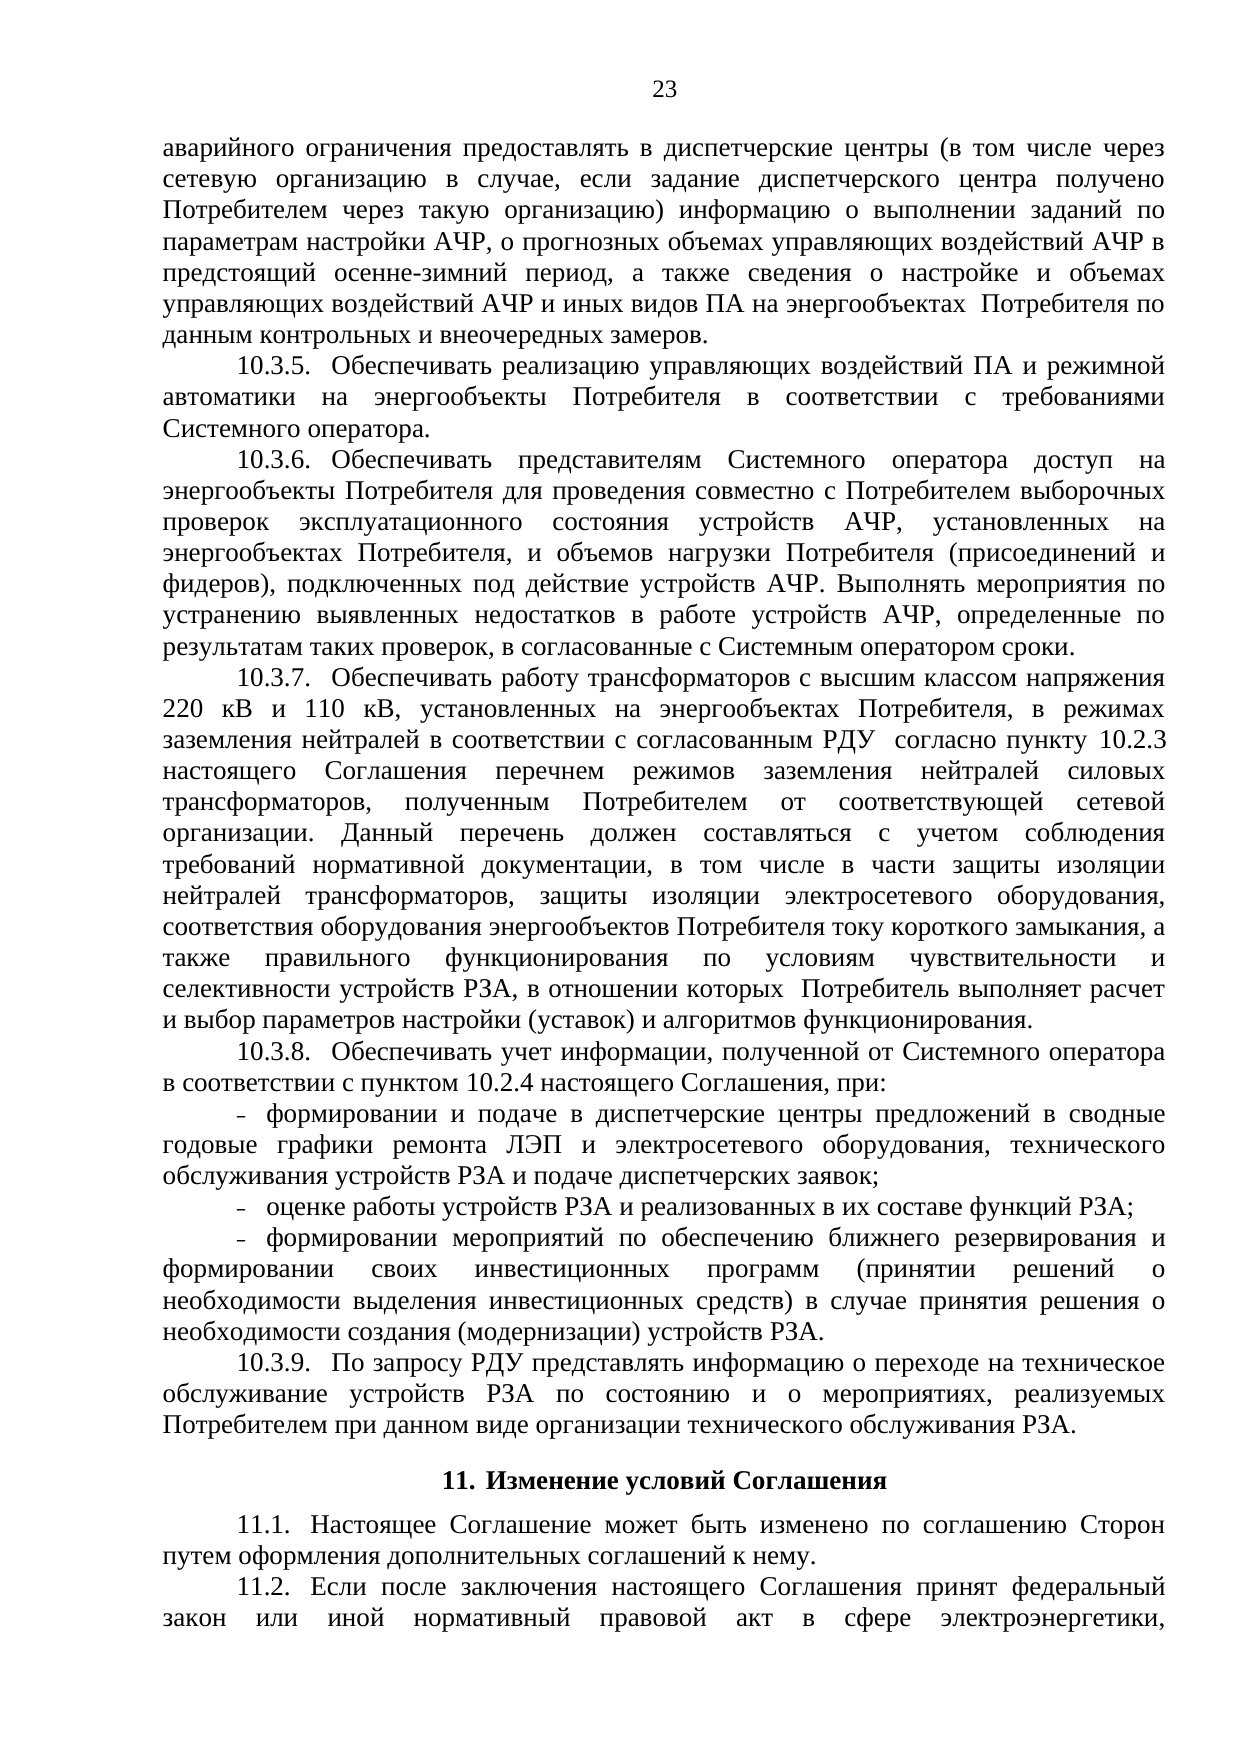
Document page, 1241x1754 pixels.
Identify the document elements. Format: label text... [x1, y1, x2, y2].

list формировании и подаче в диспетчерские центры предложений в сводные годовые графики ремонта ЛЭП и электросетевого оборудования, технического обслуживания устройств РЗА и подаче диспетчерских заявок; [162, 1097, 1166, 1190]
list Обеспечивать учет информации, полученной от Системного оператора в соответствии с пунктом 10.2.4 настоящего Соглашения, при: [162, 1034, 1166, 1097]
list Изменение условий Соглашения [162, 1464, 1166, 1496]
list Обеспечивать представителям Системного оператора доступ на энергообъекты Потребителя для проведения совместно с Потребителем выборочных проверок эксплуатационного состояния устройств АЧР, установленных на энергообъектах Потребителя, и объемов нагрузки Потребителя (присоединений и фидеров), подключенных под действие устройств АЧР. Выполнять мероприятия по устранению выявленных недостатков в работе устройств АЧР, определенные по результатам таких проверок, в согласованные с Системным оператором сроки. [162, 443, 1166, 661]
list По запросу РДУ представлять информацию о переходе на техническое обслуживание устройств РЗА по состоянию и о мероприятиях, реализуемых Потребителем при данном виде организации технического обслуживания РЗА. [162, 1346, 1166, 1439]
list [162, 1570, 1166, 1633]
list Настоящее Соглашение может быть изменено по соглашению Сторон путем оформления дополнительных соглашений к нему. [162, 1508, 1166, 1570]
list Обеспечивать реализацию управляющих воздействий ПА и режимной автоматики на энергообъекты Потребителя в соответствии с требованиями Системного оператора. [162, 349, 1166, 443]
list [162, 131, 1166, 349]
list формировании мероприятий по обеспечению ближнего резервирования и формировании своих инвестиционных программ (принятии решений о необходимости выделения инвестиционных средств) в случае принятия решения о необходимости создания (модернизации) устройств РЗА. [162, 1221, 1166, 1346]
list оценке работы устройств РЗА и реализованных в их составе функций РЗА; [162, 1190, 1166, 1221]
list Обеспечивать работу трансформаторов с высшим классом напряжения 220 кВ и 110 кВ, установленных на энергообъектах Потребителя, в режимах заземления нейтралей в соответствии с согласованным РДУ согласно пункту 10.2.3 настоящего Соглашения перечнем режимов заземления нейтралей силовых трансформаторов, полученным Потребителем от соответствующей сетевой организации. Данный перечень должен составляться с учетом соблюдения требований нормативной документации, в том числе в части защиты изоляции нейтралей трансформаторов, защиты изоляции электросетевого оборудования, соответствия оборудования энергообъектов Потребителя току короткого замыкания, а также правильного функционирования по условиям чувствительности и селективности устройств РЗА, в отношении которых Потребитель выполняет расчет и выбор параметров настройки (уставок) и алгоритмов функционирования. [162, 661, 1166, 1034]
